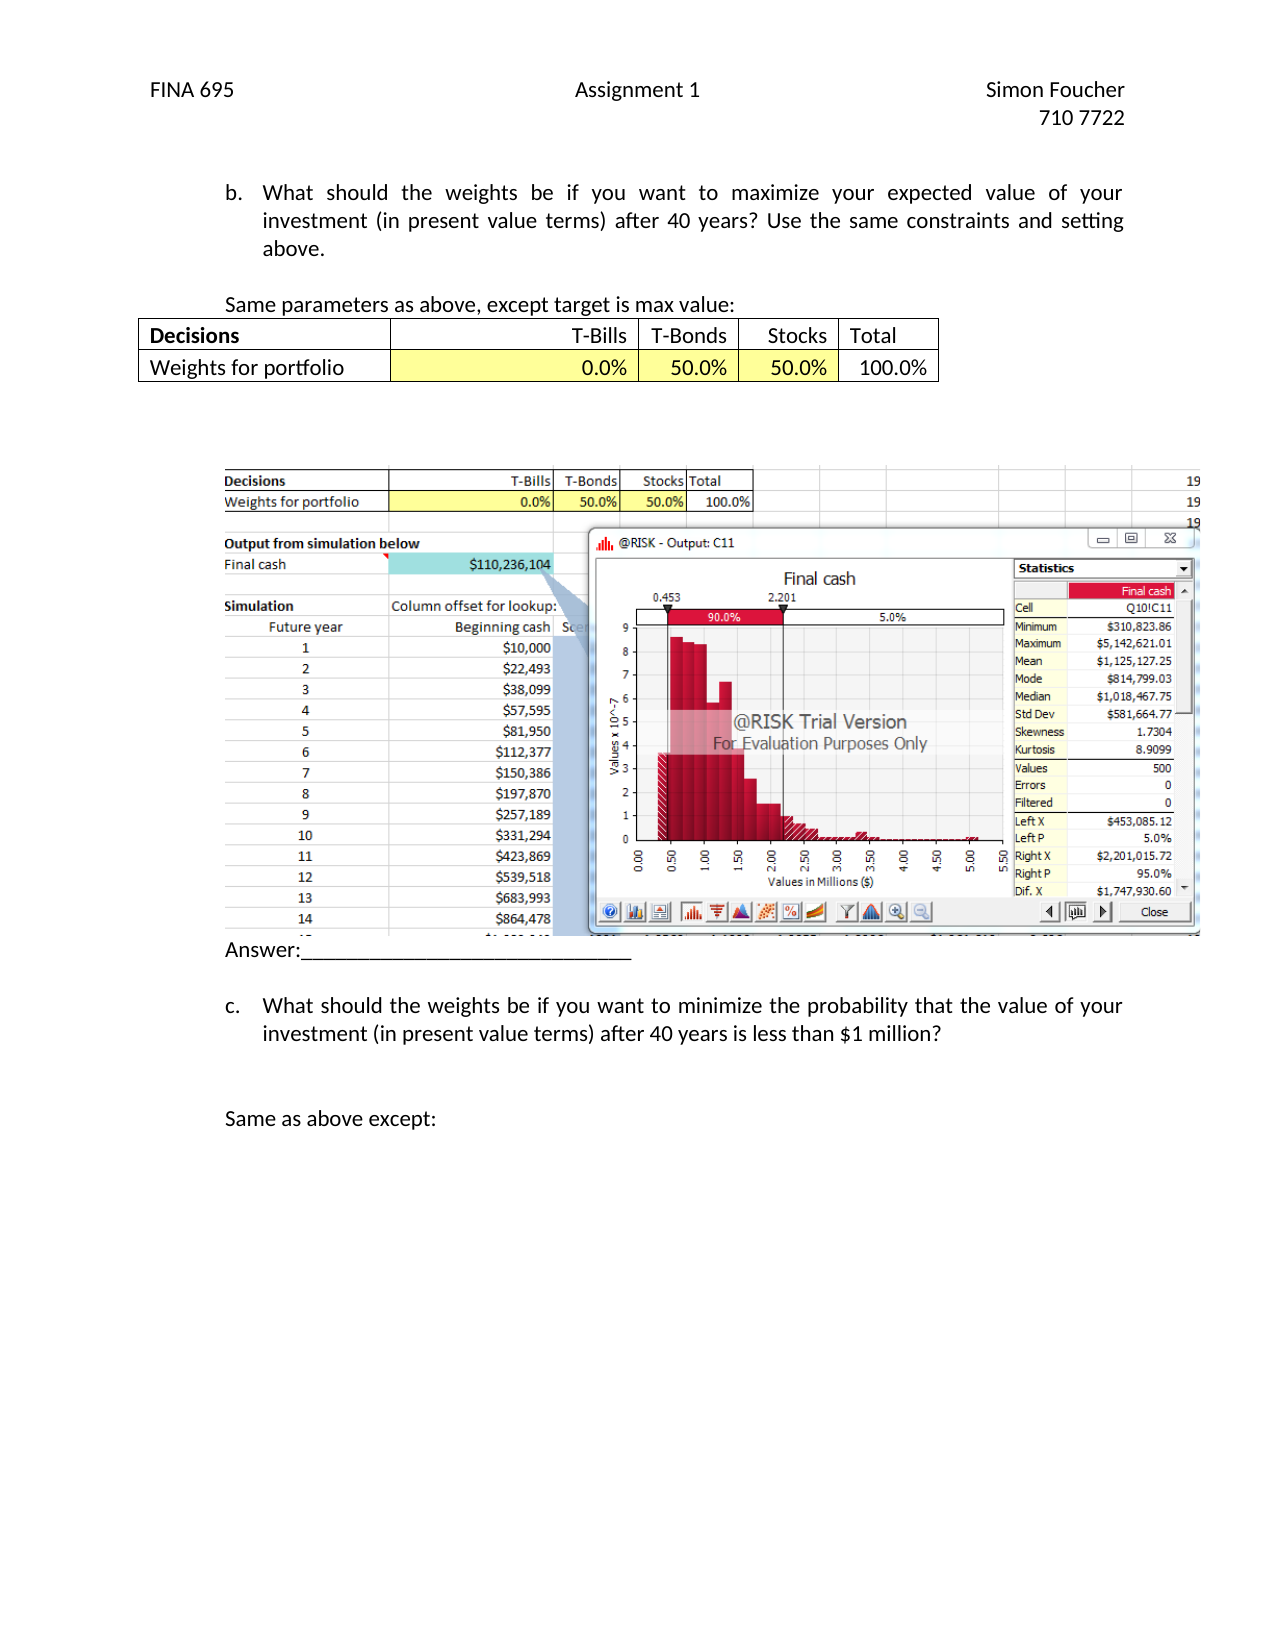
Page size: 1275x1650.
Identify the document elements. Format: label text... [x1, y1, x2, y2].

table_cell 50.0% [639, 350, 738, 381]
table_header T-Bonds [639, 319, 738, 349]
table_cell 0.0% [391, 350, 638, 381]
list Same as above except: [225, 1104, 1125, 1132]
table_cell 100.0% [839, 350, 938, 381]
table_header Stocks [739, 319, 838, 349]
table_cell 50.0% [739, 350, 838, 381]
table_header T-Bills [391, 319, 638, 349]
list What should the weights be if you want to minimize the probability that the value of your investment (in present value terms) after 40 years is less than $1 million? [225, 992, 1125, 1048]
list Answer:_____________________________ [225, 936, 1125, 963]
table_cell Weights for portfolio [139, 350, 390, 381]
list Same parameters as above, except target is max value: [225, 290, 1125, 318]
picture [225, 465, 1200, 936]
table_header Total [839, 319, 938, 349]
list What should the weights be if you want to maximize your expected value of your investment (in present value terms) after 40 years? Use the same constraints and setting above. [225, 178, 1125, 262]
table_header Decisions [139, 319, 390, 349]
